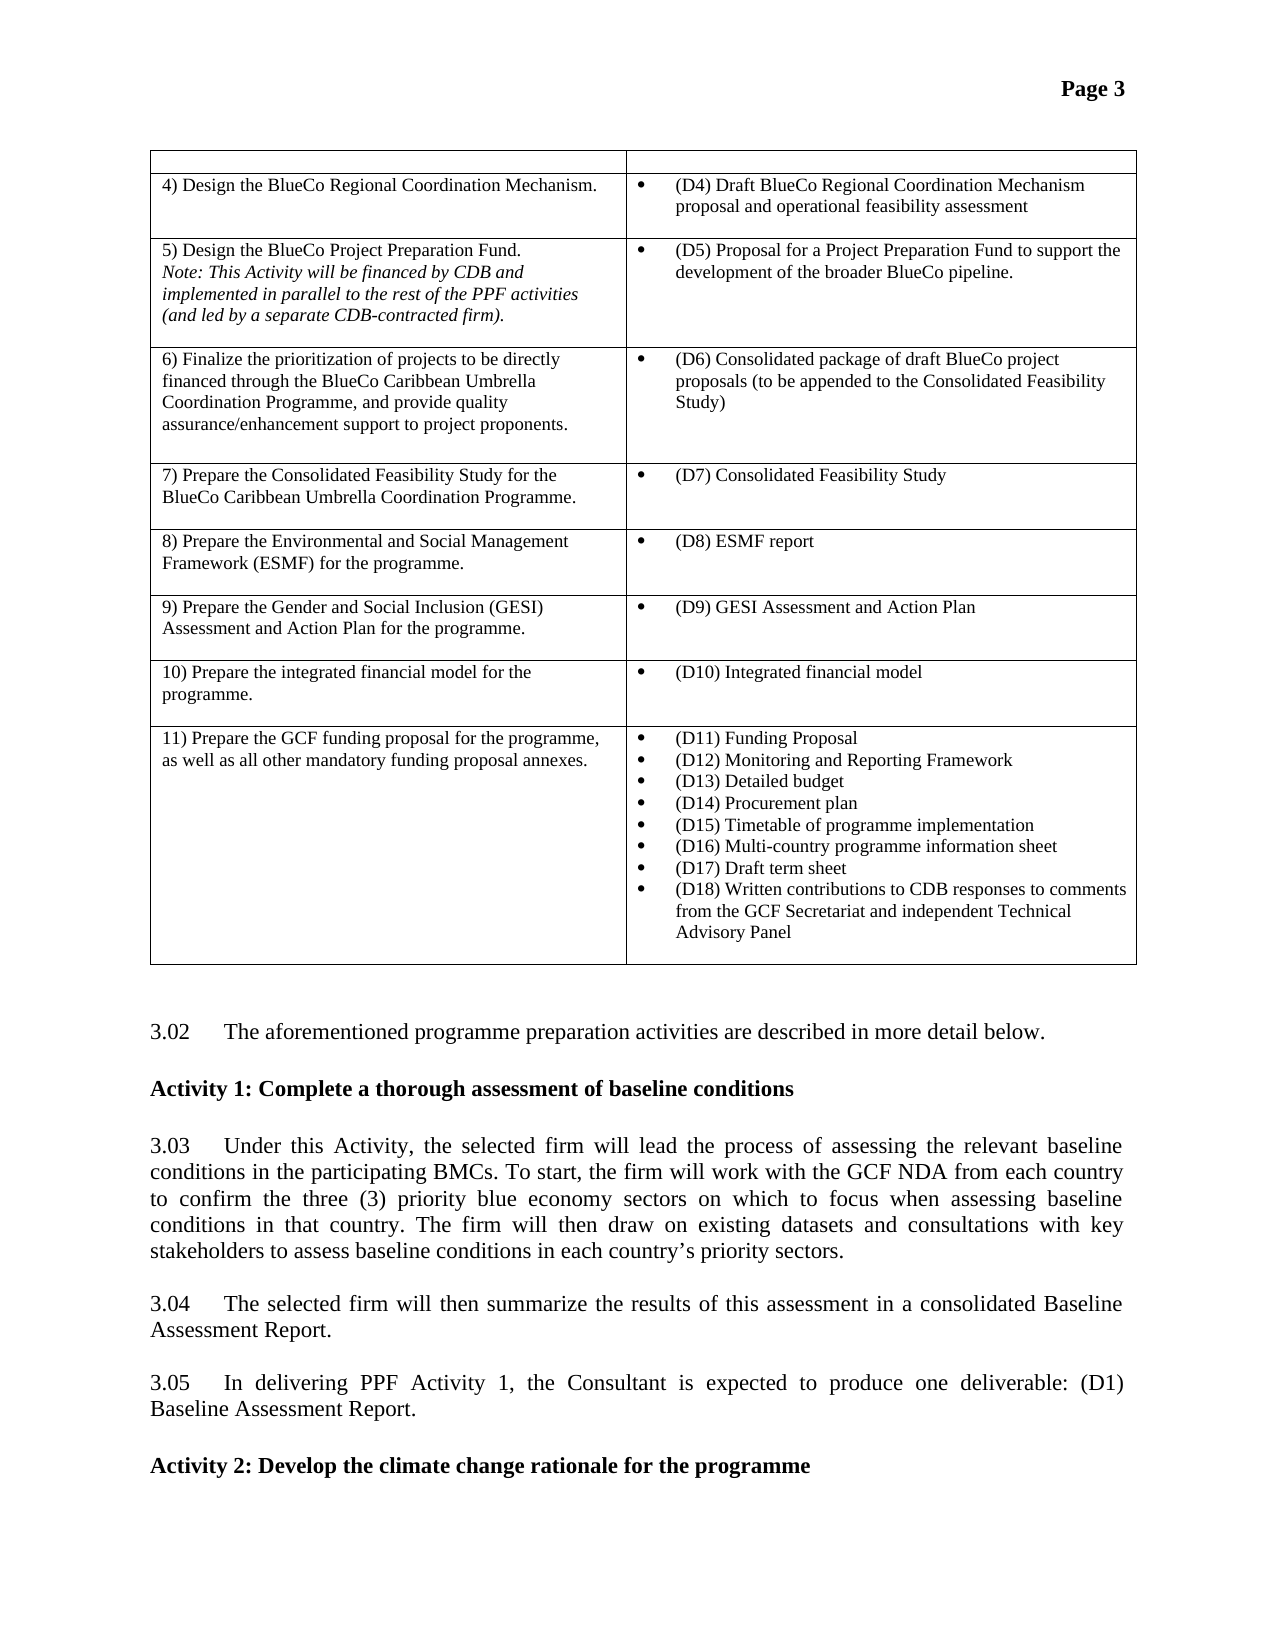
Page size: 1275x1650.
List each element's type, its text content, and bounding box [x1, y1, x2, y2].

table_cell (D5) Proposal for a Project Preparation Fund to support the development of the broader BlueCo pipeline. [627, 239, 1136, 347]
table_cell (D9) GESI Assessment and Action Plan [627, 596, 1136, 660]
table_cell 4) Design the BlueCo Regional Coordination Mechanism. [151, 174, 626, 238]
text Activity 1: Complete a thorough assessment of baseline conditions [150, 1075, 1125, 1101]
table_cell (D10) Integrated financial model [627, 661, 1136, 726]
table_cell (D6) Consolidated package of draft BlueCo project proposals (to be appended to the Consolidated Feasibility Study) [627, 348, 1136, 463]
table_cell 9) Prepare the Gender and Social Inclusion (GESI) Assessment and Action Plan for the programme. [151, 596, 626, 660]
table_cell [151, 151, 626, 173]
table_cell 11) Prepare the GCF funding proposal for the programme, as well as all other mandatory funding proposal annexes. [151, 727, 626, 964]
text 3.04 The selected firm will then summarize the results of this assessment in a consolidated Baseline Assessment Report. [150, 1290, 1125, 1343]
text 3.03 Under this Activity, the selected firm will lead the process of assessing the relevant baseline conditions in the participating BMCs. To start, the firm will work with the GCF NDA from each country to confirm the three (3) priority blue economy sectors on which to focus when assessing baseline conditions in that country. The firm will then draw on existing datasets and consultations with key stakeholders to assess baseline conditions in each country’s priority sectors. [150, 1132, 1125, 1264]
table_cell (D4) Draft BlueCo Regional Coordination Mechanism proposal and operational feasibility assessment [627, 174, 1136, 238]
text 3.02 The aforementioned programme preparation activities are described in more detail below. [150, 1018, 1125, 1044]
table_cell (D7) Consolidated Feasibility Study [627, 464, 1136, 529]
table_cell 8) Prepare the Environmental and Social Management Framework (ESMF) for the programme. [151, 530, 626, 595]
table_cell (D11) Funding Proposal (D12) Monitoring and Reporting Framework (D13) Detailed budget (D14) Procurement plan (D15) Timetable of programme implementation (D16) Multi-country programme information sheet (D17) Draft term sheet (D18) Written contributions to CDB responses to comments from the GCF Secretariat and independent Technical Advisory Panel [627, 727, 1136, 964]
table_cell 10) Prepare the integrated financial model for the programme. [151, 661, 626, 726]
text Activity 2: Develop the climate change rationale for the programme [150, 1452, 1125, 1479]
table_cell 7) Prepare the Consolidated Feasibility Study for the BlueCo Caribbean Umbrella Coordination Programme. [151, 464, 626, 529]
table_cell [627, 151, 1136, 173]
table_cell 6) Finalize the prioritization of projects to be directly financed through the BlueCo Caribbean Umbrella Coordination Programme, and provide quality assurance/enhancement support to project proponents. [151, 348, 626, 463]
table_cell 5) Design the BlueCo Project Preparation Fund. Note: This Activity will be financed by CDB and implemented in parallel to the rest of the PPF activities (and led by a separate CDB-contracted firm). [151, 239, 626, 347]
text 3.05 In delivering PPF Activity 1, the Consultant is expected to produce one deliverable: (D1) Baseline Assessment Report. [150, 1369, 1125, 1422]
table_cell (D8) ESMF report [627, 530, 1136, 595]
